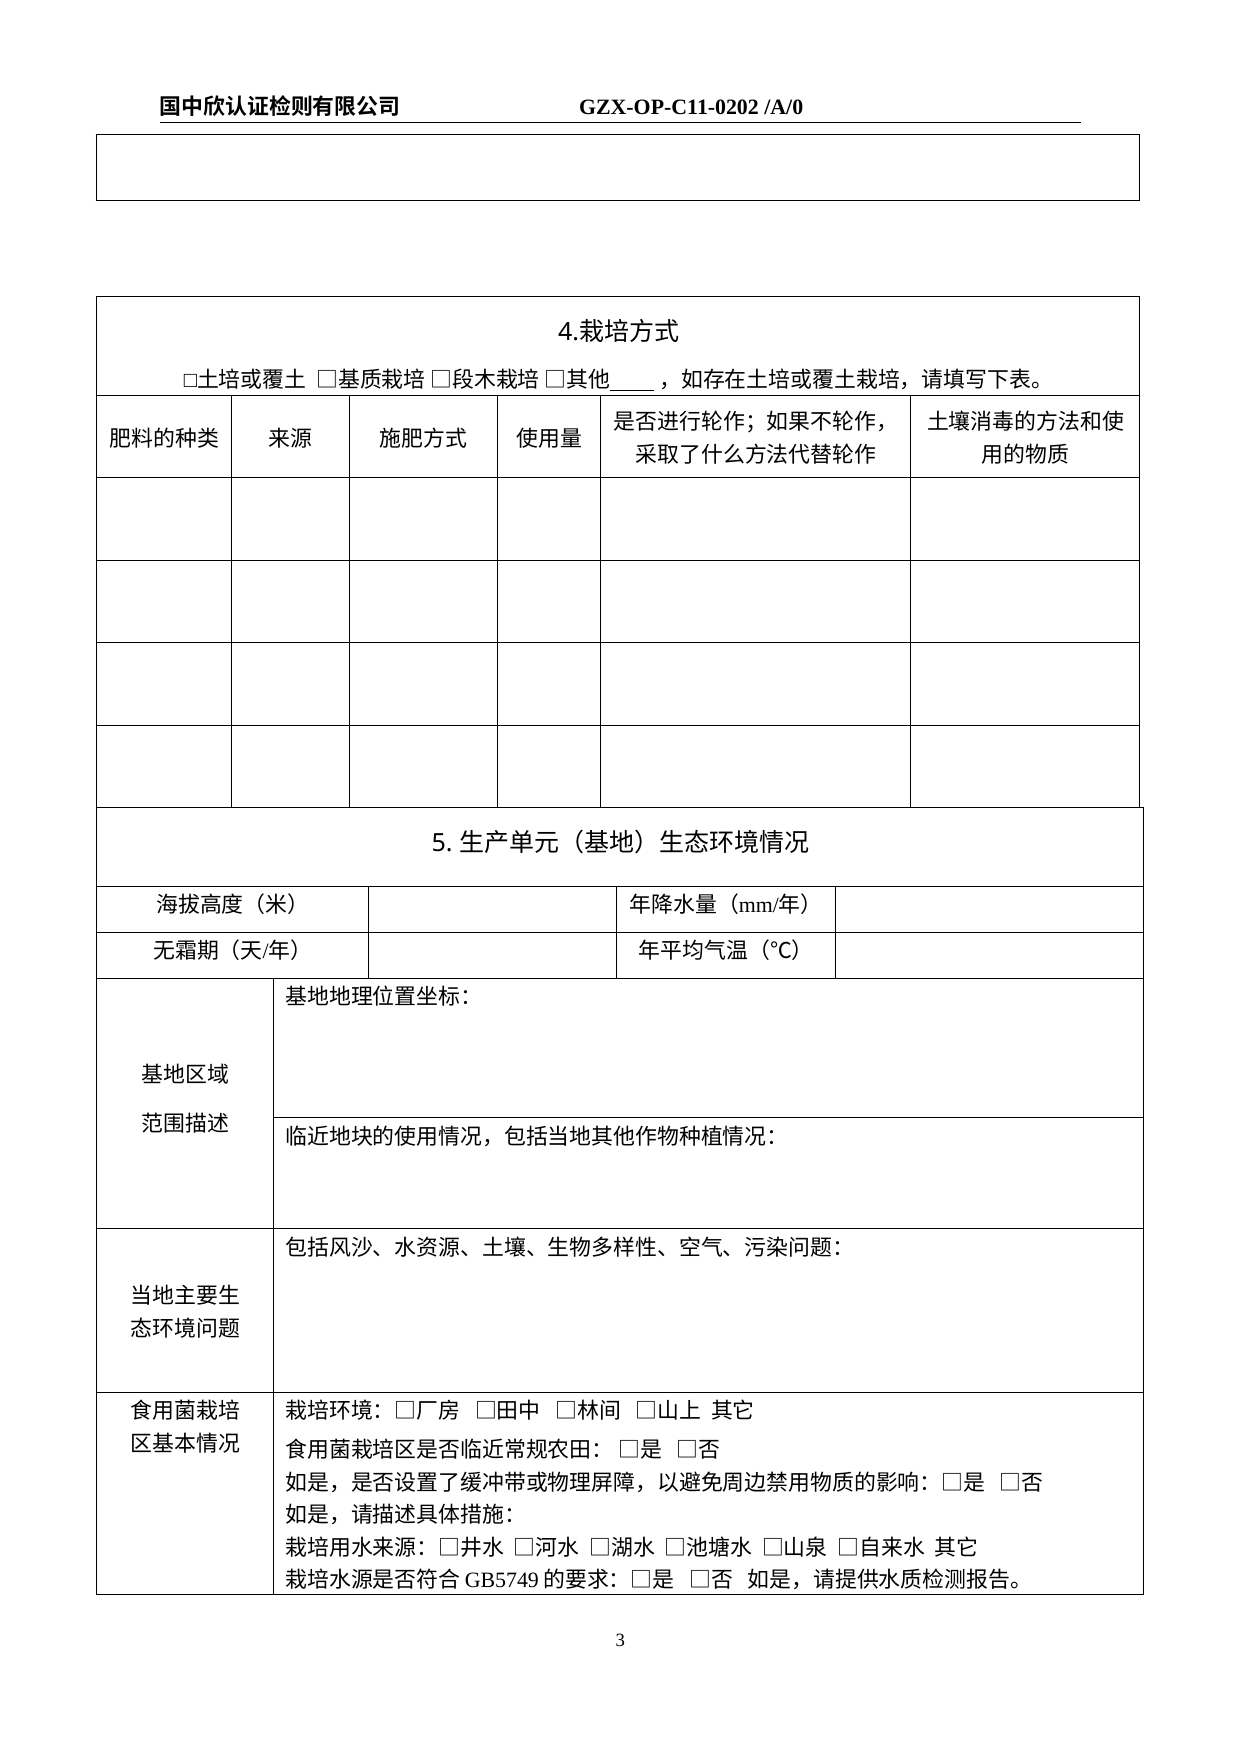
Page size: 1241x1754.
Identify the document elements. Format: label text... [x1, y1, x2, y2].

table_cell [369, 887, 616, 932]
table_cell [836, 933, 1143, 978]
table_cell 食用菌栽培 区基本情况 [97, 1393, 273, 1594]
table_cell [97, 726, 231, 807]
table_cell 基地区域 范围描述 [97, 979, 273, 1228]
table_cell [350, 561, 497, 642]
table_cell [369, 933, 616, 978]
table_header 4.栽培方式 □土培或覆土 □基质栽培 □段木栽培 □其他 ，如存在土培或覆土栽培，请填写下表。 [97, 297, 1139, 394]
table_cell 施肥方式 [350, 396, 497, 477]
table_cell 年降水量（mm/年） [617, 887, 835, 932]
table_cell [97, 643, 231, 724]
table_cell [97, 561, 231, 642]
table_cell [911, 726, 1139, 807]
table_cell [350, 726, 497, 807]
table_cell [498, 643, 600, 724]
table_cell [836, 887, 1143, 932]
table_cell [911, 561, 1139, 642]
table_cell 土壤消毒的方法和使用的物质 [911, 396, 1139, 477]
table_cell 5. 生产单元（基地）生态环境情况 [97, 808, 1143, 886]
table_cell [601, 643, 910, 724]
table_cell 来源 [232, 396, 349, 477]
table_cell [601, 561, 910, 642]
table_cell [274, 1393, 1143, 1594]
table_cell [350, 478, 497, 559]
table_cell 基地地理位置坐标： [274, 979, 1143, 1117]
table_cell [232, 478, 349, 559]
table_cell 无霜期（天/年） [97, 933, 368, 978]
table_cell 海拔高度（米） [97, 887, 368, 932]
table_cell 包括风沙、水资源、土壤、生物多样性、空气、污染问题： [274, 1229, 1143, 1392]
table_cell [601, 726, 910, 807]
table_cell [232, 561, 349, 642]
table_cell [232, 726, 349, 807]
table_cell [498, 726, 600, 807]
table_cell [97, 478, 231, 559]
table_cell [911, 478, 1139, 559]
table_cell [97, 135, 1139, 200]
table_cell 年平均气温（℃） [617, 933, 835, 978]
table_cell 是否进行轮作；如果不轮作，采取了什么方法代替轮作 [601, 396, 910, 477]
table_cell 使用量 [498, 396, 600, 477]
table_cell 临近地块的使用情况，包括当地其他作物种植情况： [274, 1118, 1143, 1228]
table_cell [911, 643, 1139, 724]
table_cell [498, 561, 600, 642]
table_cell 肥料的种类 [97, 396, 231, 477]
table_cell [601, 478, 910, 559]
table_cell [232, 643, 349, 724]
table_cell [350, 643, 497, 724]
table_cell 当地主要生 态环境问题 [97, 1229, 273, 1392]
table_cell [498, 478, 600, 559]
